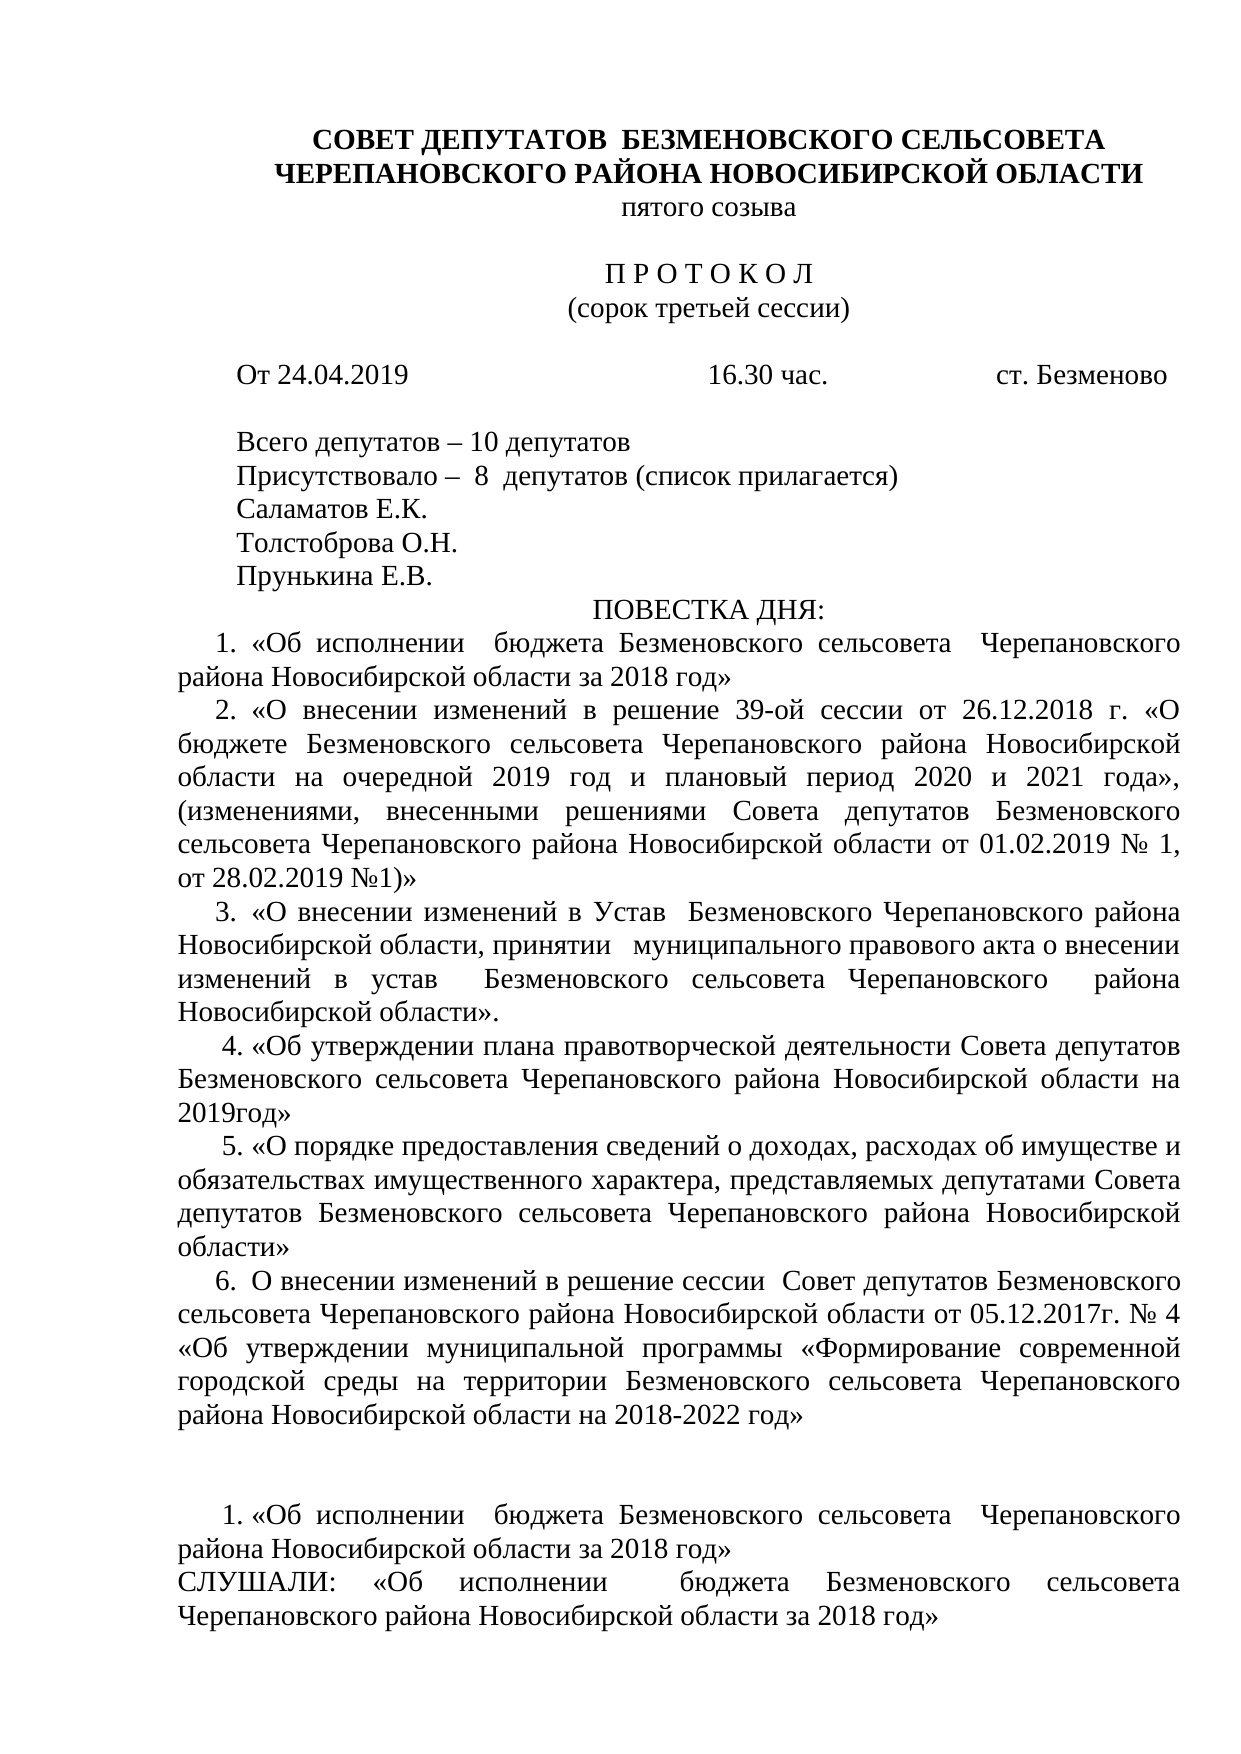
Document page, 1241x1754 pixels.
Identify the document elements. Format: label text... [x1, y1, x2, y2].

text От 24.04.2019 16.30 час. ст. Безменово [177, 357, 1181, 391]
text Всего депутатов – 10 депутатов [177, 424, 1181, 458]
text ЧЕРЕПАНОВСКОГО РАЙОНА НОВОСИБИРСКОЙ ОБЛАСТИ [177, 156, 1181, 189]
text Толстоброва О.Н. [177, 525, 1181, 558]
text пятого созыва [177, 189, 1181, 223]
list «Об утверждении плана правотворческой деятельности Совета депутатов Безменовского сельсовета Черепановского района Новосибирской области на 2019год» [177, 1028, 1181, 1128]
text Присутствовало – 8 депутатов (список прилагается) [177, 458, 1181, 491]
list «Об исполнении бюджета Безменовского сельсовета Черепановского района Новосибирской области за 2018 год» [177, 1497, 1181, 1564]
list «О порядке предоставления сведений о доходах, расходах об имуществе и обязательствах имущественного характера, представляемых депутатами Совета депутатов Безменовского сельсовета Черепановского района Новосибирской области» [177, 1128, 1181, 1263]
list «О внесении изменений в решение 39-ой сессии от 26.12.2018 г. «О бюджете Безменовского сельсовета Черепановского района Новосибирской области на очередной 2019 год и плановый период 2020 и 2021 года», (изменениями, внесенными решениями Совета депутатов Безменовского сельсовета Черепановского района Новосибирской области от 01.02.2019 № 1, от 28.02.2019 №1)» [177, 692, 1181, 894]
text СОВЕТ ДЕПУТАТОВ БЕЗМЕНОВСКОГО СЕЛЬСОВЕТА [177, 122, 1181, 156]
text ПОВЕСТКА ДНЯ: [177, 592, 1181, 625]
text П Р О Т О К О Л [177, 256, 1181, 290]
text Саламатов Е.К. [177, 491, 1181, 525]
list «Об исполнении бюджета Безменовского сельсовета Черепановского района Новосибирской области за 2018 год» [177, 625, 1181, 692]
text (сорок третьей сессии) [177, 290, 1181, 323]
list «О внесении изменений в Устав Безменовского Черепановского района Новосибирской области, принятии муниципального правового акта о внесении изменений в устав Безменовского сельсовета Черепановского района Новосибирской области». [177, 894, 1181, 1028]
text Прунькина Е.В. [177, 558, 1181, 592]
text СЛУШАЛИ: «Об исполнении бюджета Безменовского сельсовета Черепановского района Новосибирской области за 2018 год» [177, 1564, 1181, 1632]
list О внесении изменений в решение сессии Совет депутатов Безменовского сельсовета Черепановского района Новосибирской области от 05.12.2017г. № 4 «Об утверждении муниципальной программы «Формирование современной городской среды на территории Безменовского сельсовета Черепановского района Новосибирской области на 2018-2022 год» [177, 1263, 1181, 1430]
